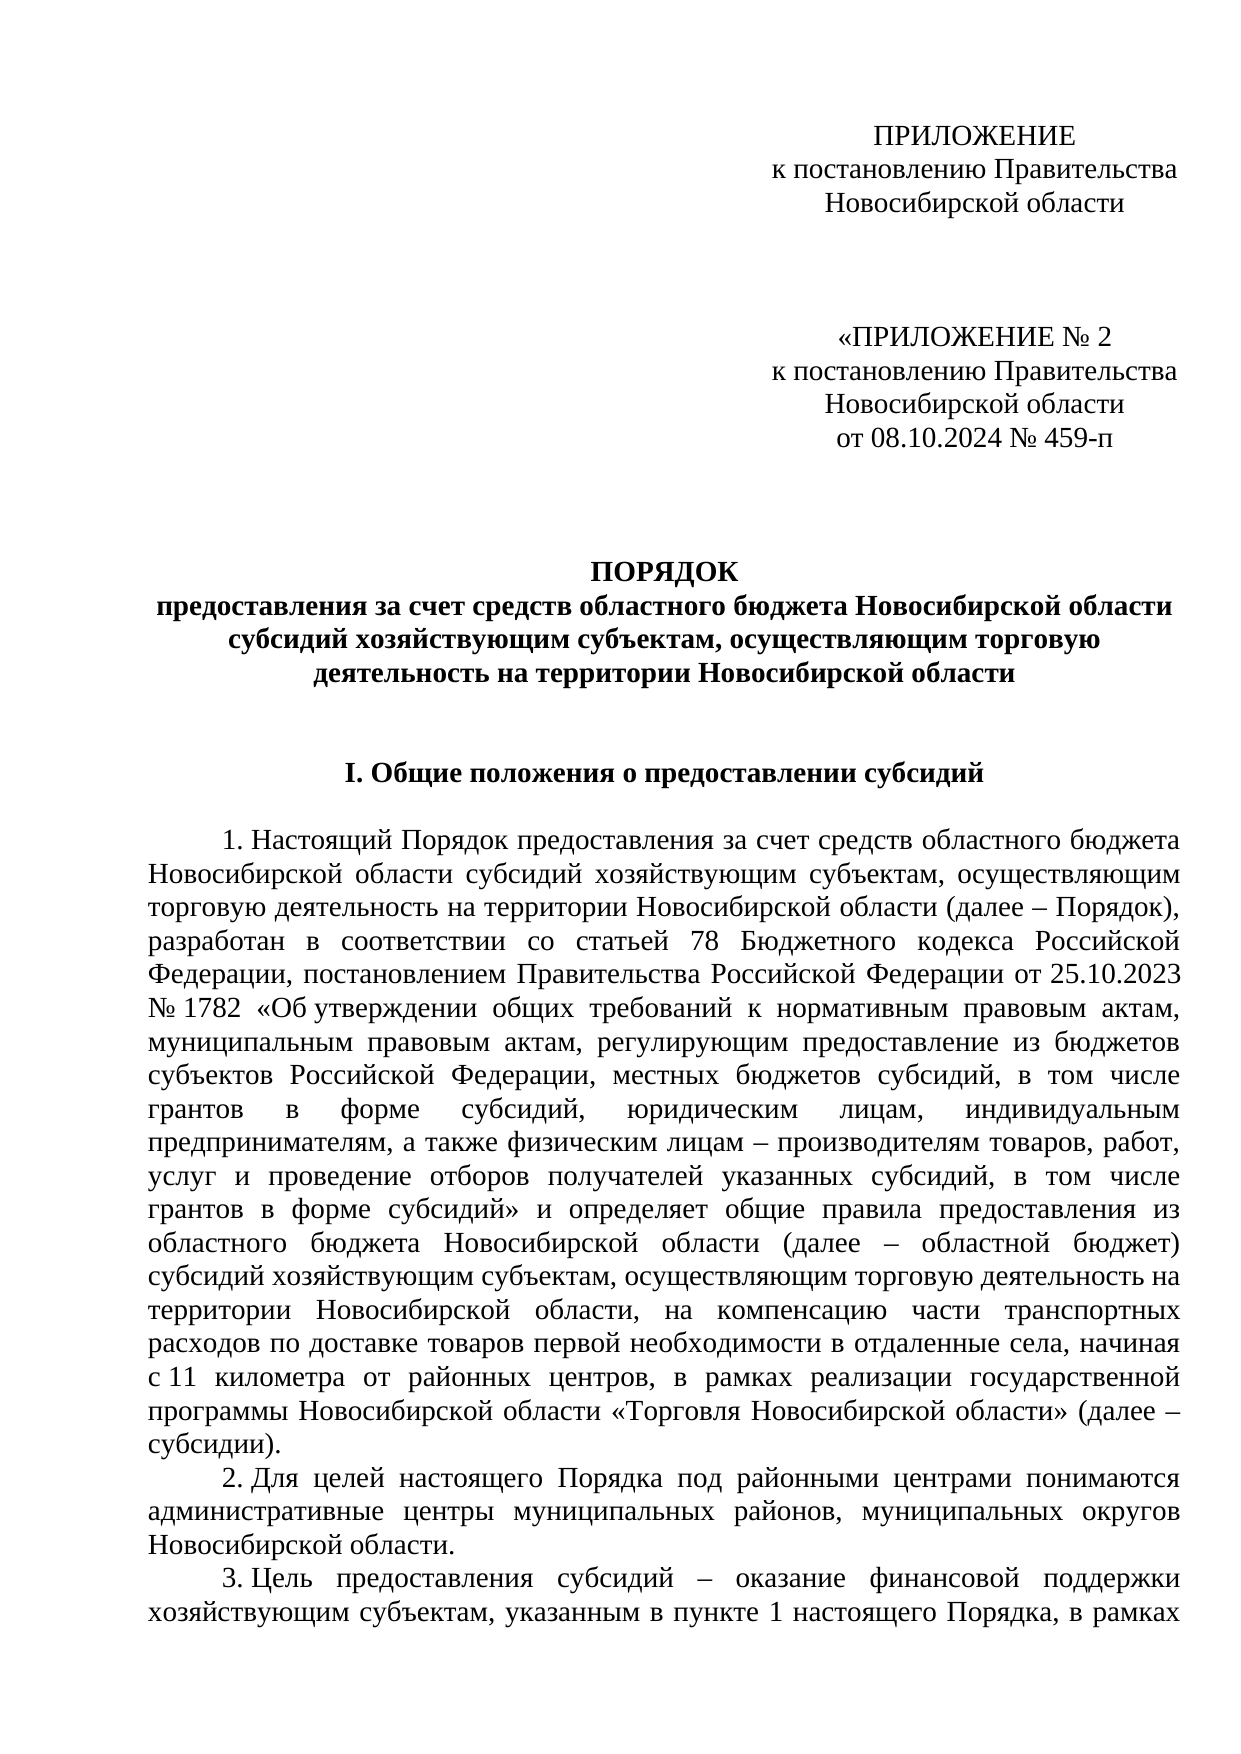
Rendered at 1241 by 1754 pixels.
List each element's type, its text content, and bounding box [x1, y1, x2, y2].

text к постановлению Правительства [148, 152, 1181, 185]
text I. Общие положения о предоставлении субсидий [148, 755, 1181, 789]
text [148, 1560, 1181, 1627]
text «ПРИЛОЖЕНИЕ № 2 [148, 319, 1181, 353]
text к постановлению Правительства Новосибирской области [768, 353, 1181, 420]
text 1. Настоящий Порядок предоставления за счет средств областного бюджета Новосибирской области субсидий хозяйствующим субъектам, осуществляющим торговую деятельность на территории Новосибирской области (далее – Порядок), разработан в соответствии со статьей 78 Бюджетного кодекса Российской Федерации, постановлением Правительства Российской Федерации от 25.10.2023 № 1782 «Об утверждении общих требований к нормативным правовым актам, муниципальным правовым актам, регулирующим предоставление из бюджетов субъектов Российской Федерации, местных бюджетов субсидий, в том числе грантов в форме субсидий, юридическим лицам, индивидуальным предпринимателям, а также физическим лицам – производителям товаров, работ, услуг и проведение отборов получателей указанных субсидий, в том числе грантов в форме субсидий» и определяет общие правила предоставления из областного бюджета Новосибирской области (далее – областной бюджет) субсидий хозяйствующим субъектам, осуществляющим торговую деятельность на территории Новосибирской области, на компенсацию части транспортных расходов по доставке товаров первой необходимости в отдаленные села, начиная с 11 километра от районных центров, в рамках реализации государственной программы Новосибирской области «Торговля Новосибирской области» (далее – субсидии). [148, 822, 1181, 1460]
text ПОРЯДОК [148, 554, 1181, 588]
text предоставления за счет средств областного бюджета Новосибирской области субсидий хозяйствующим субъектам, осуществляющим торговую деятельность на территории Новосибирской области [148, 588, 1181, 688]
text ПРИЛОЖЕНИЕ [148, 118, 1181, 152]
text 2. Для целей настоящего Порядка под районными центрами понимаются административные центры муниципальных районов, муниципальных округов Новосибирской области. [148, 1460, 1181, 1560]
text от 08.10.2024 № 459-п [768, 420, 1181, 453]
text Новосибирской области [148, 185, 1181, 219]
